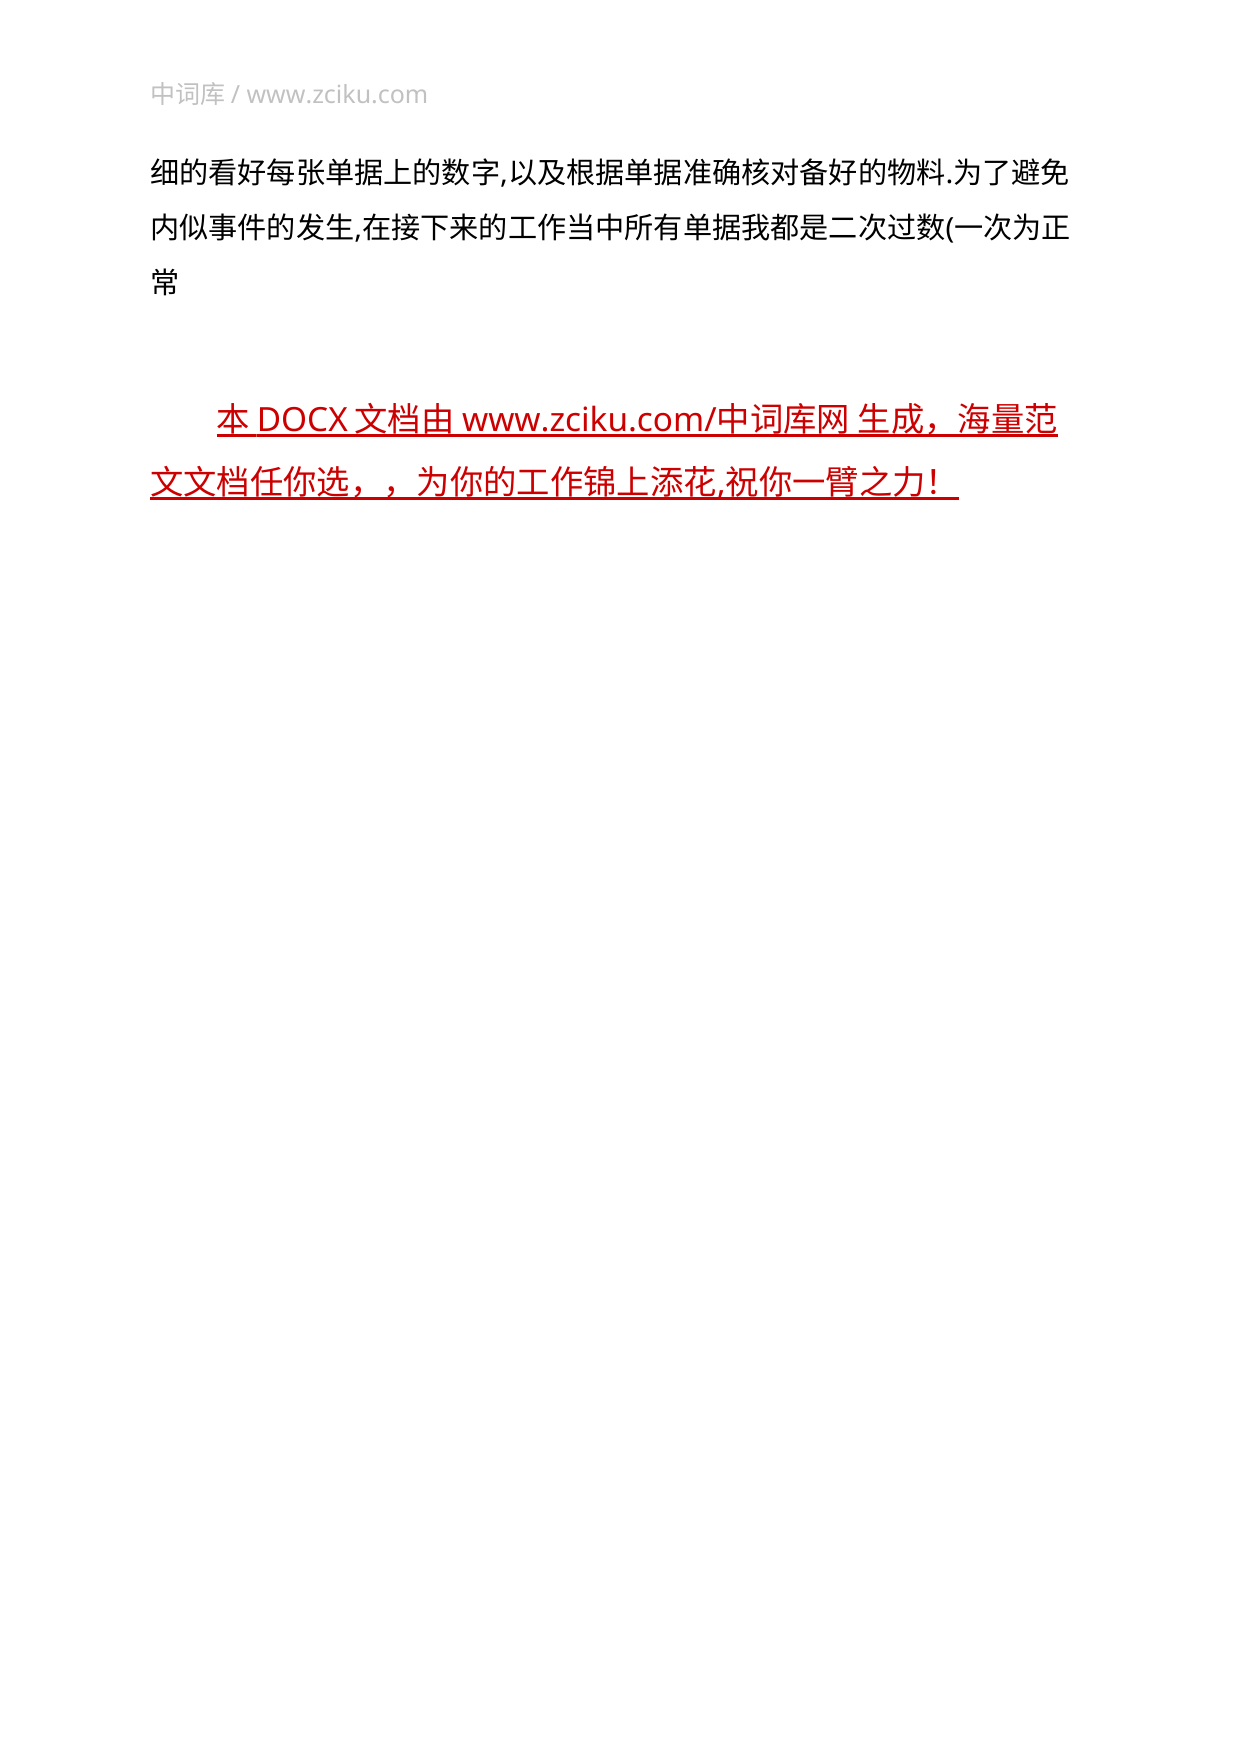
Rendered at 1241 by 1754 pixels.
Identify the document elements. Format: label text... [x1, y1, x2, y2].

text 本DOCX文档由 www.zciku.com/中词库网 生成，海量范文文档任你选，，为你的工作锦上添花,祝你一臂之力！ [150, 393, 1090, 504]
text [150, 150, 1090, 302]
